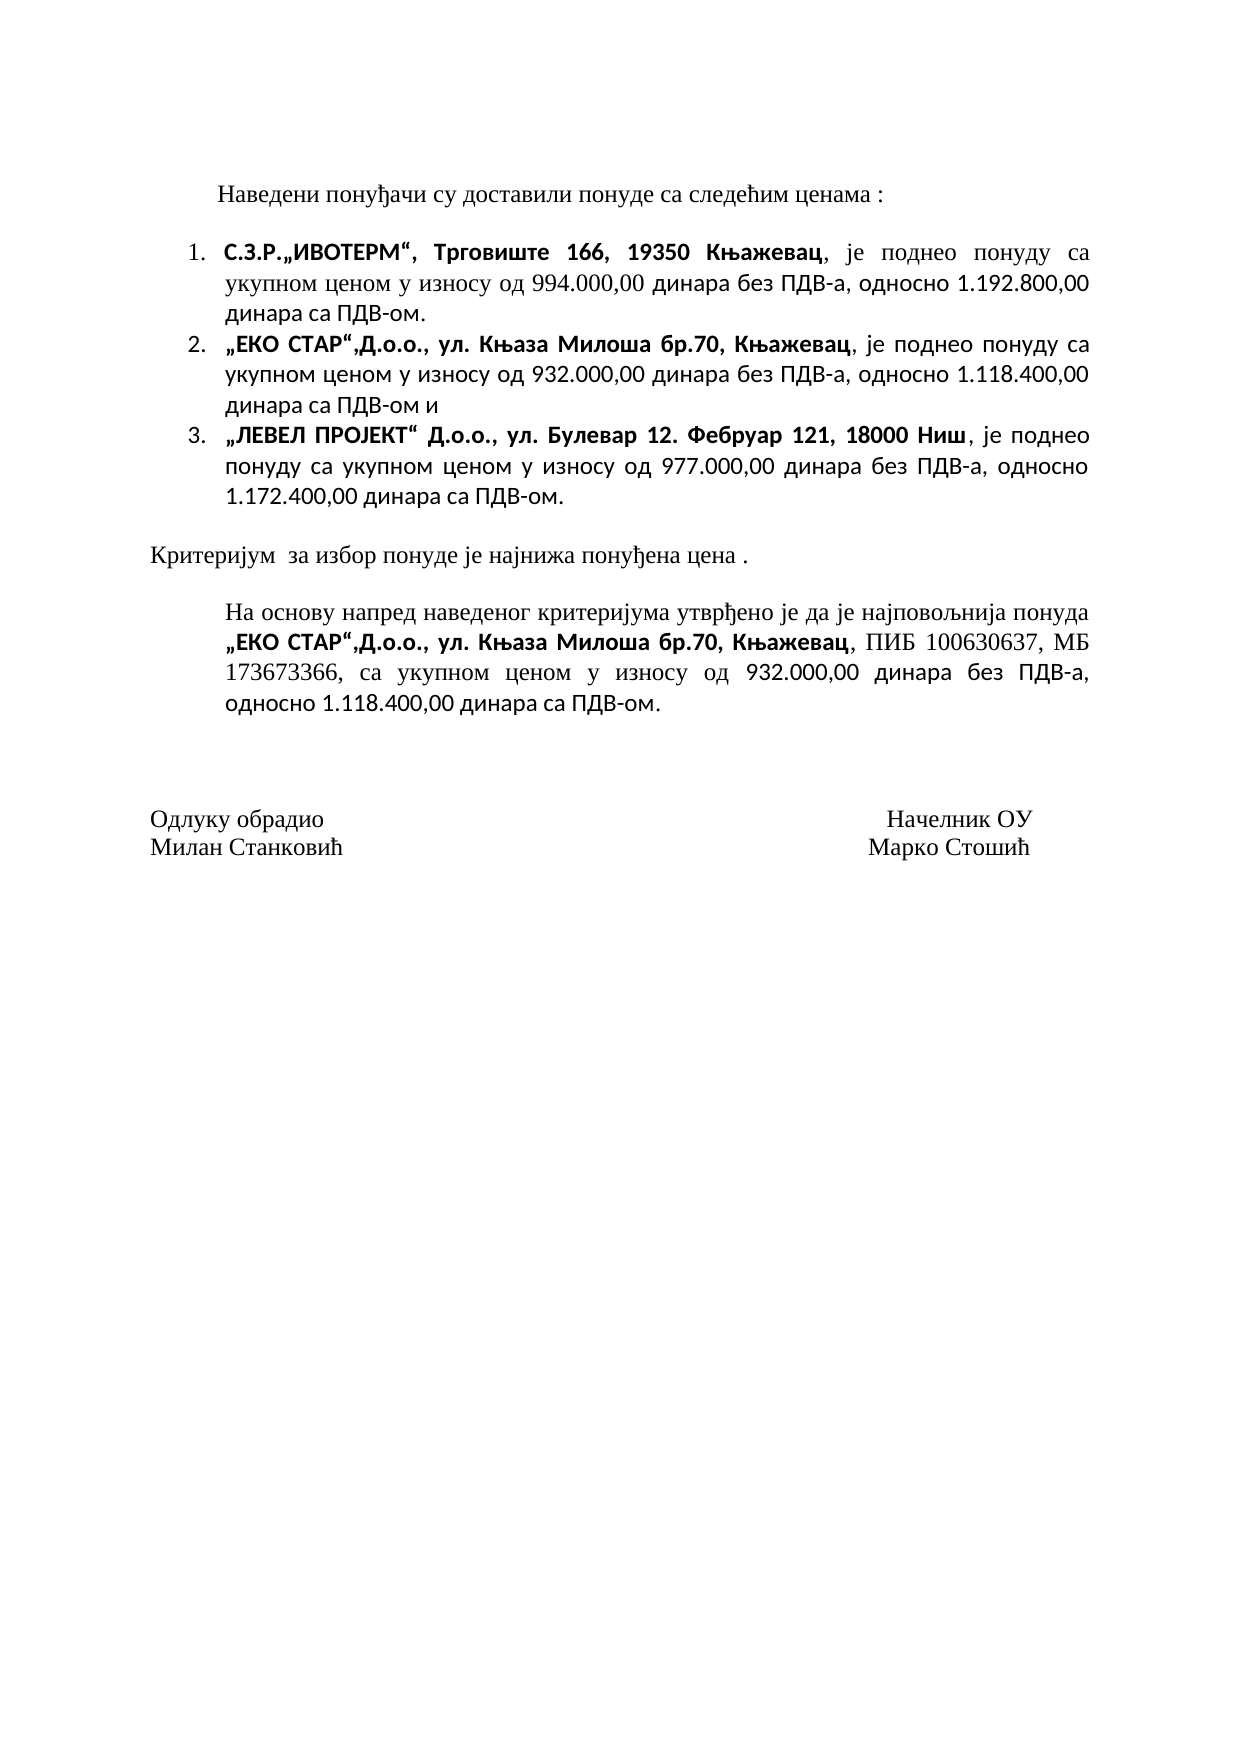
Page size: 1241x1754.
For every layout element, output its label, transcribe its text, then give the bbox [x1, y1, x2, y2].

list „ЛЕВЕЛ ПРОЈЕКТ“ Д.о.о., ул. Булевар 12. Фебруар 121, 18000 Ниш, је поднео понуду са укупном ценом у износу од 977.000,00 динара без ПДВ-а, односно 1.172.400,00 динара са ПДВ-ом. [187, 419, 1090, 511]
subtitle С.З.Р.„ИВОТЕРМ“, Трговиште 166, 19350 Књажевац, је поднео понуду са укупном ценом у износу од 994.000,00 динара без ПДВ-а, односно 1.192.800,00 динара са ПДВ-ом. [187, 236, 1090, 328]
text Критеријум за избор понуде је најнижа понуђена цена . [150, 540, 1090, 568]
text На основу напред наведеног критеријума утврђено је да је најповољнија понуда „ЕКО СТАР“,Д.о.о., ул. Књаза Милоша бр.70, Књажевац, ПИБ 100630637, МБ 173673366, са укупном ценом у износу од 932.000,00 динара без ПДВ-а, односно 1.118.400,00 динара са ПДВ-ом. [225, 597, 1090, 717]
list „ЕКО СТАР“,Д.о.о., ул. Књаза Милоша бр.70, Књажевац, је поднео понуду са укупном ценом у износу од 932.000,00 динара без ПДВ-а, односно 1.118.400,00 динара са ПДВ-ом и [187, 328, 1090, 419]
text Милан Станковић Марко Стошић [150, 832, 1090, 861]
text Одлуку обрадио Начелник ОУ [150, 804, 1090, 832]
list Наведени понуђачи су доставили понуде са следећим ценама : [217, 179, 1090, 207]
